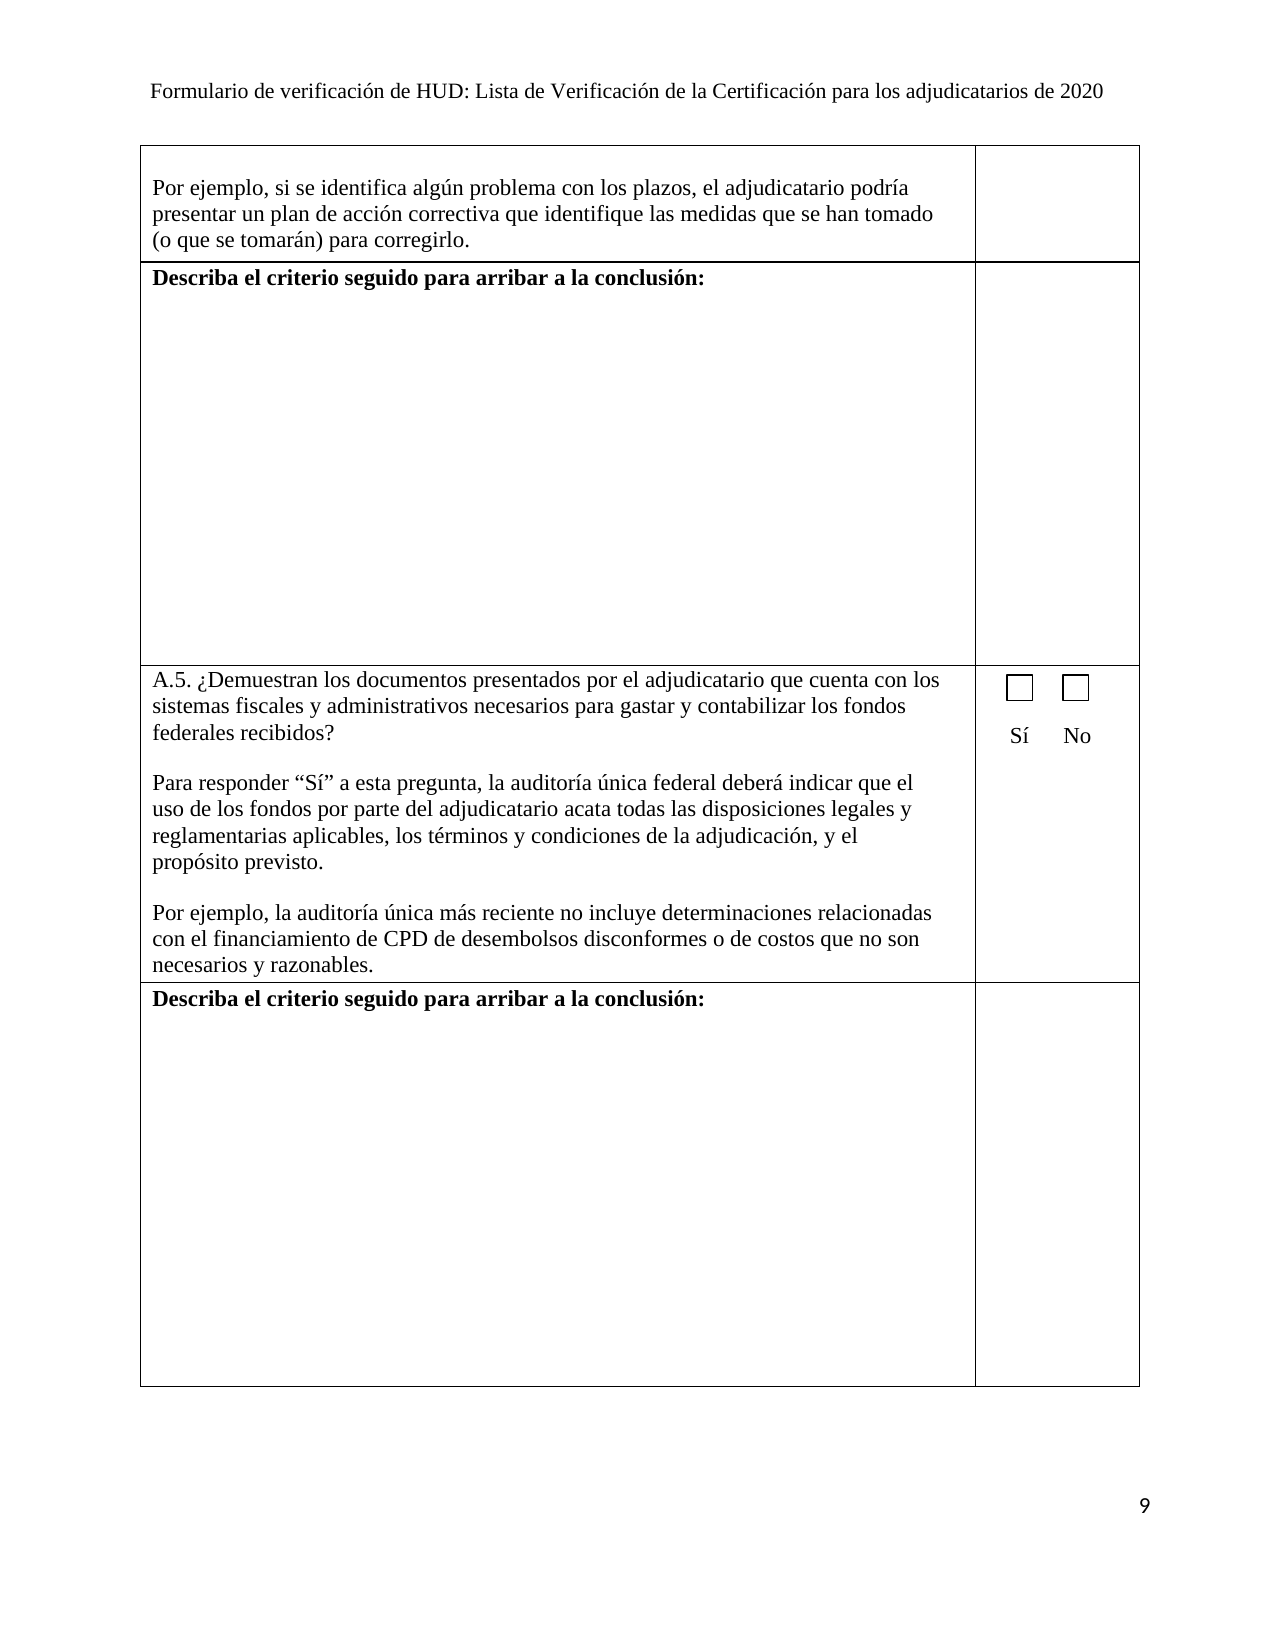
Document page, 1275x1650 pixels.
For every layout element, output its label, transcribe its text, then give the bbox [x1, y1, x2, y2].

table_cell Sí No [976, 666, 1139, 982]
table_cell [976, 263, 1139, 665]
table_cell Describa el criterio seguido para arribar a la conclusión: [141, 983, 975, 1386]
table_cell [976, 983, 1139, 1386]
table_cell A.5. ¿Demuestran los documentos presentados por el adjudicatario que cuenta con los sistemas fiscales y administrativos necesarios para gastar y contabilizar los fondos federales recibidos? Para responder “Sí” a esta pregunta, la auditoría única federal deberá indicar que el uso de los fondos por parte del adjudicatario acata todas las disposiciones legales y reglamentarias aplicables, los términos y condiciones de la adjudicación, y el propósito previsto. Por ejemplo, la auditoría única más reciente no incluye determinaciones relacionadas con el financiamiento de CPD de desembolsos disconformes o de costos que no son necesarios y razonables. [141, 666, 975, 982]
table_header Por ejemplo, si se identifica algún problema con los plazos, el adjudicatario podría presentar un plan de acción correctiva que identifique las medidas que se han tomado (o que se tomarán) para corregirlo. [141, 146, 975, 261]
table_header [976, 146, 1139, 261]
table_cell Describa el criterio seguido para arribar a la conclusión: [141, 263, 975, 665]
